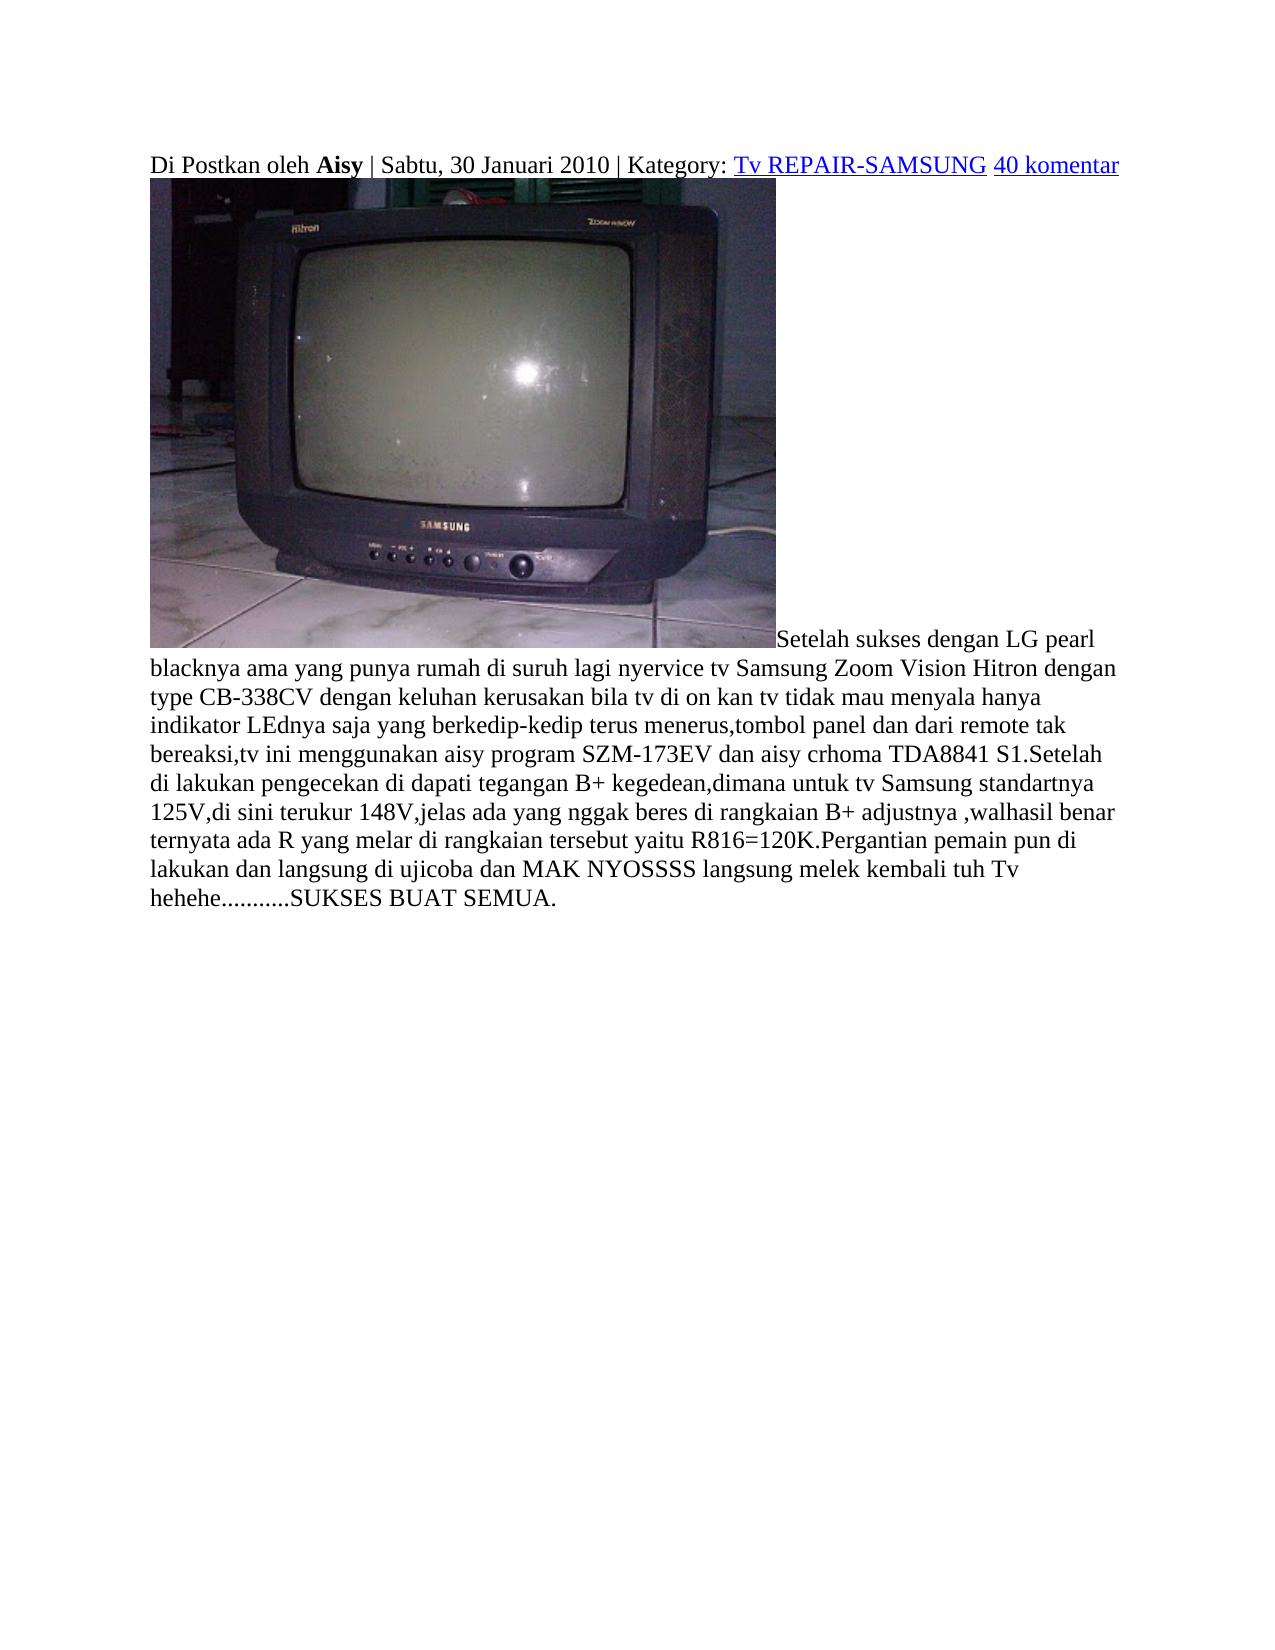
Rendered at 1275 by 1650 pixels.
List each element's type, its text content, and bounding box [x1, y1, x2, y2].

picture [150, 178, 776, 648]
text Di Postkan oleh Aisy | Sabtu, 30 Januari 2010 | Kategory: Tv REPAIR-SAMSUNG 40 komentar [150, 150, 1125, 179]
